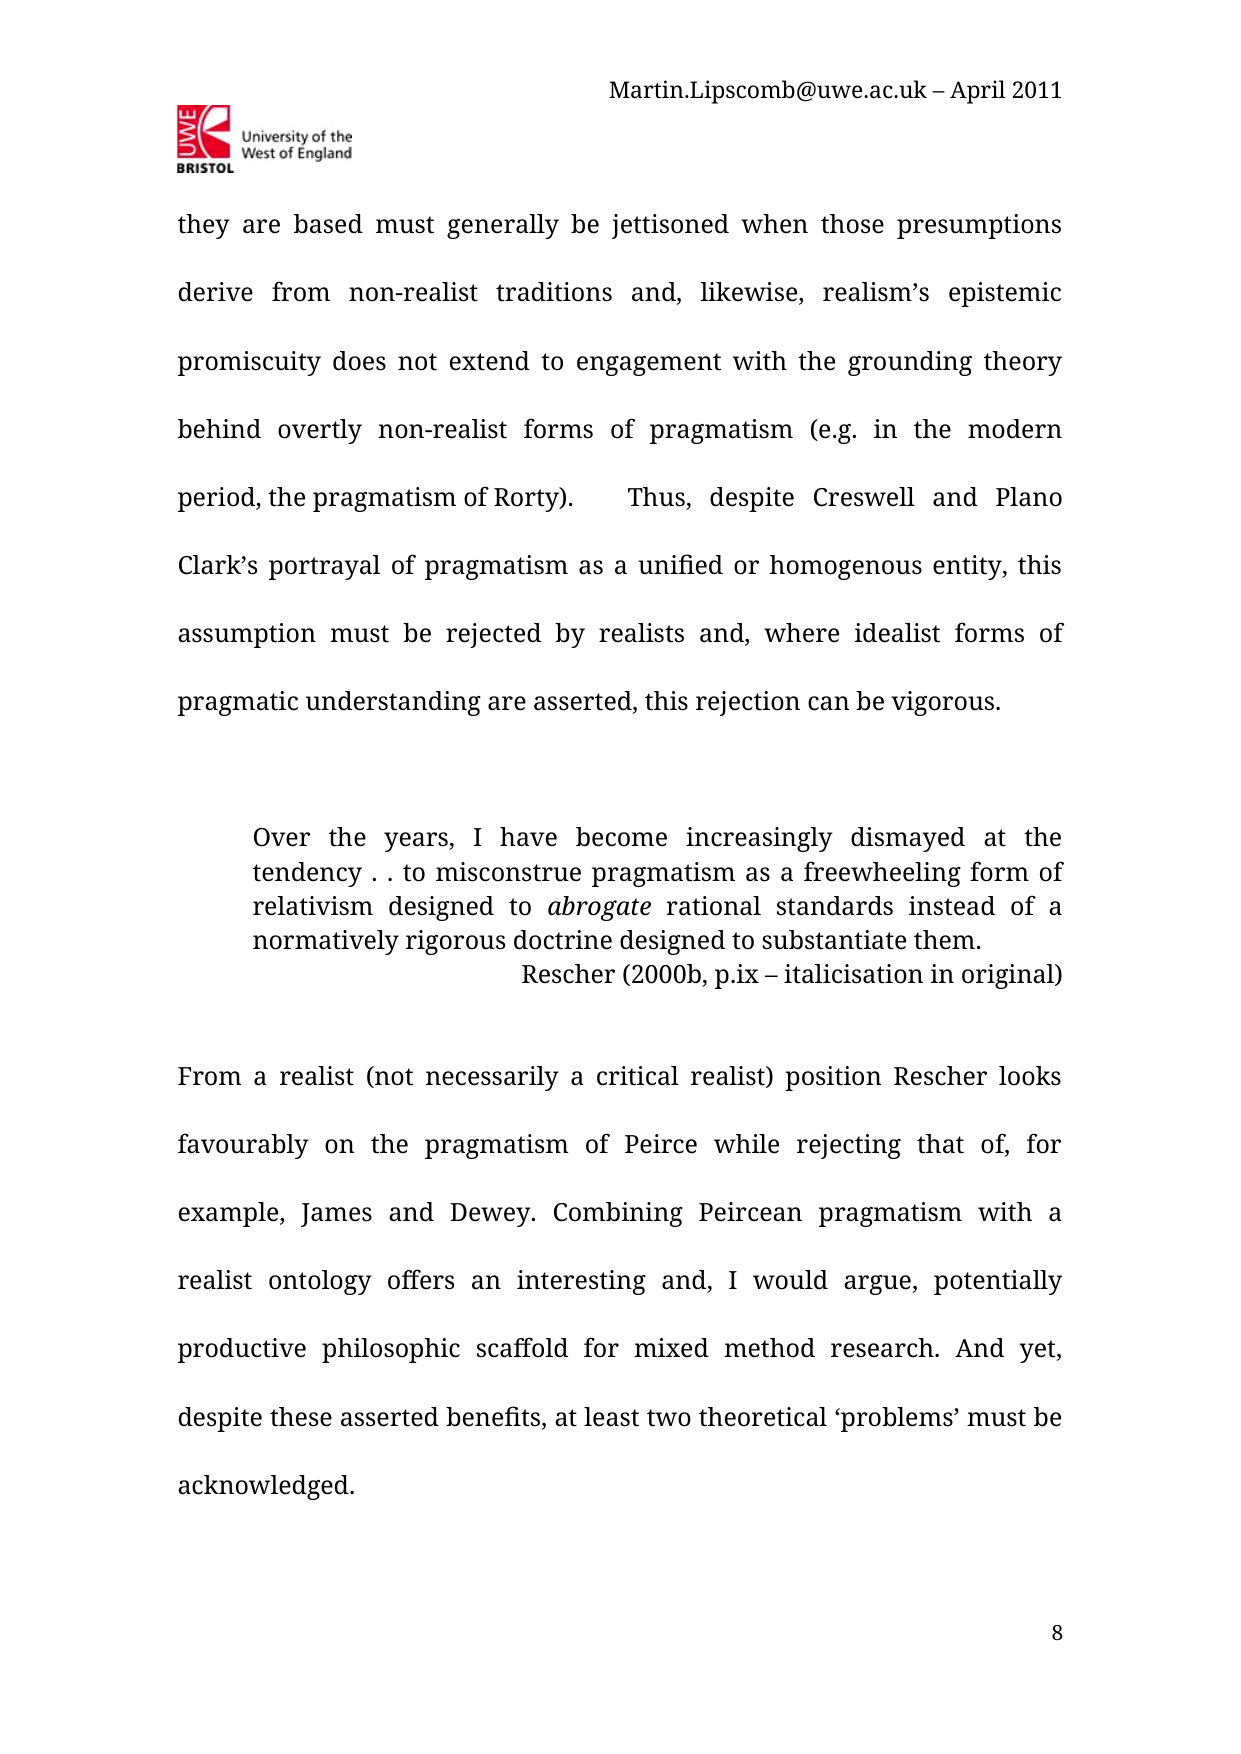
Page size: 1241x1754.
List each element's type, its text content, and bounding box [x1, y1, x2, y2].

text Over the years, I have become increasingly dismayed at the tendency . . to misconstrue pragmatism as a freewheeling form of relativism designed to abrogate rational standards instead of a normatively rigorous doctrine designed to substantiate them. [252, 820, 1063, 956]
text From a realist (not necessarily a critical realist) position Rescher looks favourably on the pragmatism of Peirce while rejecting that of, for example, James and Dewey. Combining Peircean pragmatism with a realist ontology offers an interesting and, I would argue, potentially productive philosophic scaffold for mixed method research. And yet, despite these asserted benefits, at least two theoretical ‘problems’ must be acknowledged. [177, 1058, 1063, 1501]
text Rescher (2000b, p.ix – italicisation in original) [177, 956, 1063, 990]
picture [177, 105, 352, 173]
